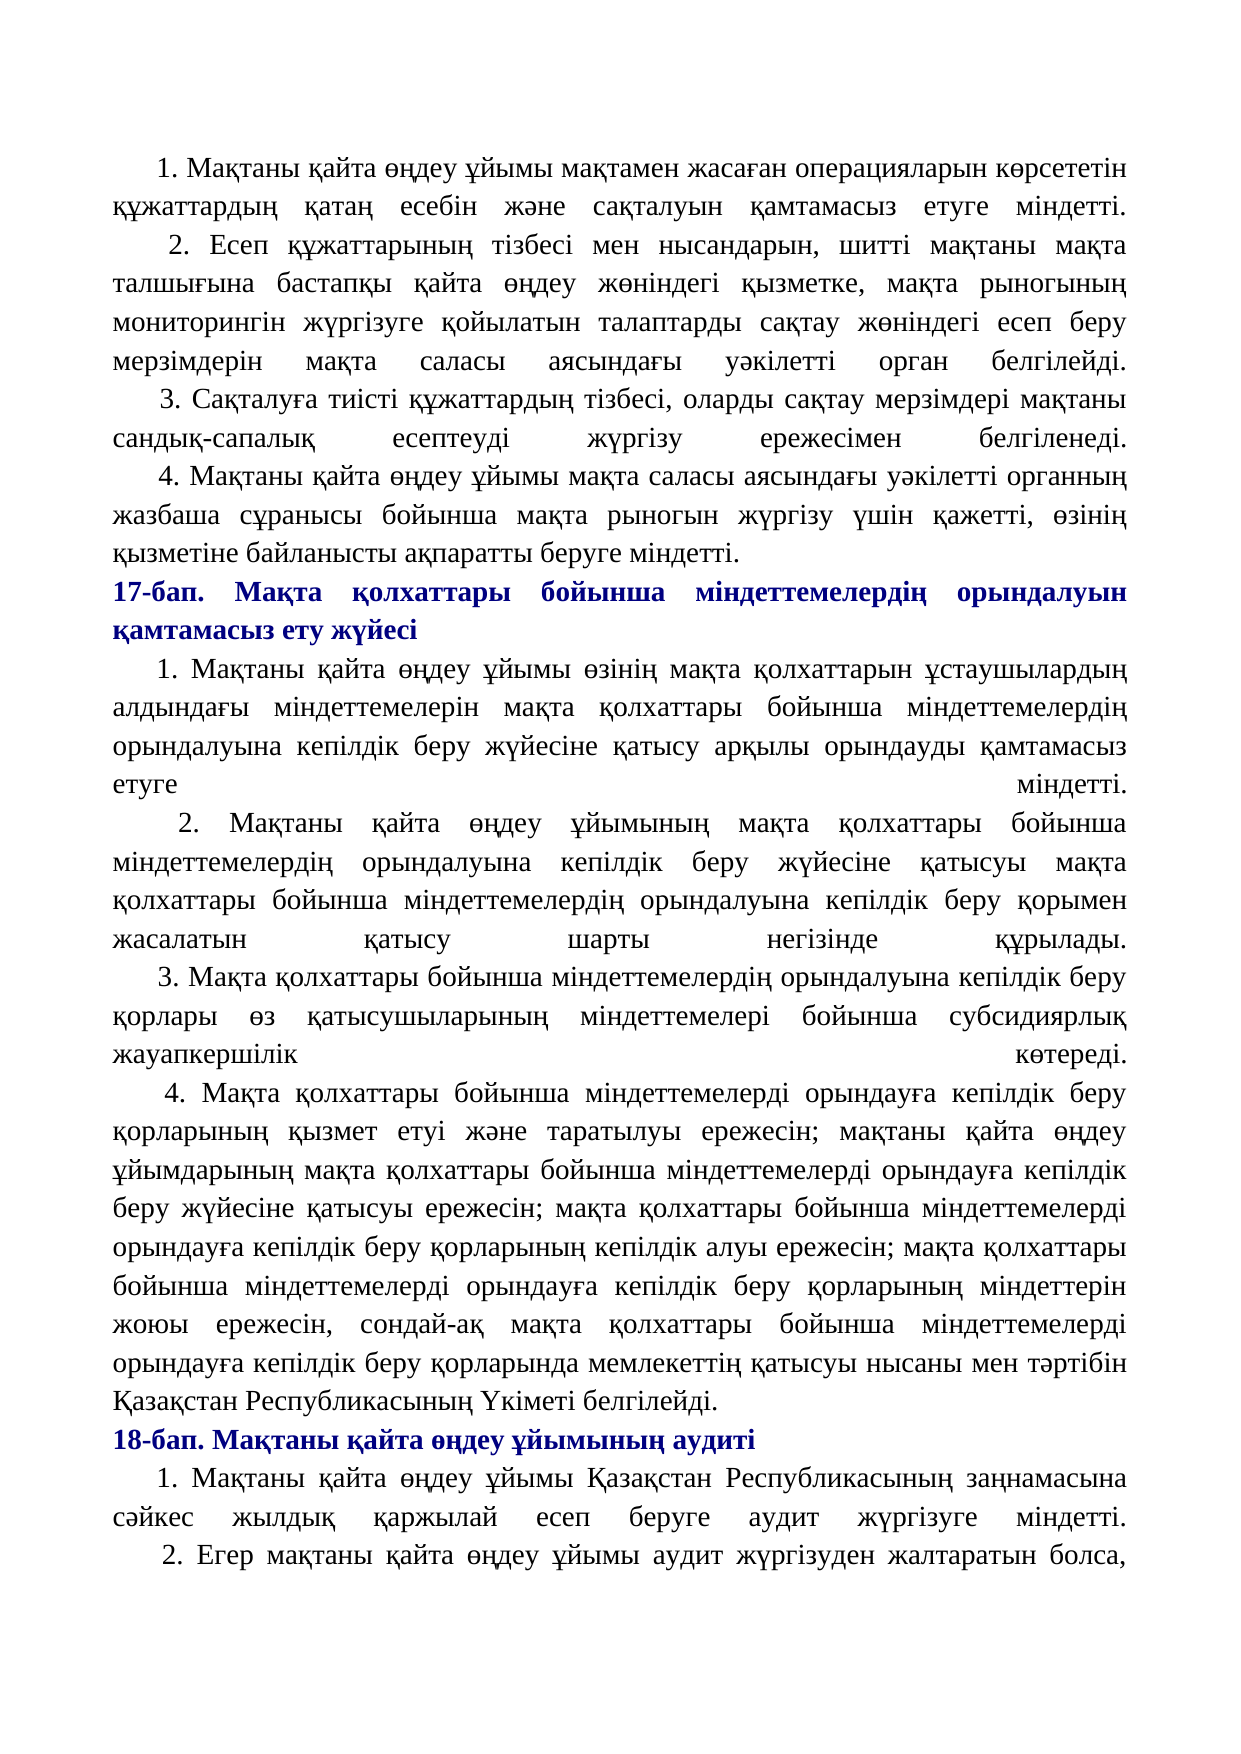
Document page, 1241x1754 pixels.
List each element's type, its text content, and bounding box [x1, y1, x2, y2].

text 18-бап. Мақтаны қайта өңдеу ұйымының аудитi [112, 1422, 1128, 1455]
text 1. Мақтаны қайта өңдеу ұйымы мақтамен жасаған операцияларын көрсететiн құжаттардың қатаң есебiн және сақталуын қамтамасыз етуге мiндеттi. 2. Есеп құжаттарының тiзбесi мен нысандарын, шиттi мақтаны мақта талшығына бастапқы қайта өңдеу жөнiндегi қызметке, мақта рыногының мониторингiн жүргiзуге қойылатын талаптарды сақтау жөнiндегi есеп беру мерзiмдерiн мақта саласы аясындағы уәкiлеттi орган белгiлейдi. 3. Сақталуға тиiстi құжаттардың тiзбесi, оларды сақтау мерзiмдерi мақтаны сандық-сапалық есептеудi жүргiзу ережесiмен белгiленедi. 4. Мақтаны қайта өңдеу ұйымы мақта саласы аясындағы уәкiлеттi органның жазбаша сұранысы бойынша мақта рыногын жүргiзу үшiн қажеттi, өзiнiң қызметiне байланысты ақпаратты беруге мiндеттi. [112, 150, 1128, 569]
text 17-бап. Мақта қолхаттары бойынша мiндеттемелердiң орындалуын қамтамасыз ету жүйесi [112, 574, 1128, 646]
text 1. Мақтаны қайта өңдеу ұйымы өзiнiң мақта қолхаттарын ұстаушылардың алдындағы мiндеттемелерiн мақта қолхаттары бойынша мiндеттемелердiң орындалуына кепiлдiк беру жүйесiне қатысу арқылы орындауды қамтамасыз етуге мiндеттi. 2. Мақтаны қайта өңдеу ұйымының мақта қолхаттары бойынша мiндеттемелердiң орындалуына кепiлдiк беру жүйесiне қатысуы мақта қолхаттары бойынша мiндеттемелердiң орындалуына кепiлдiк беру қорымен жасалатын қатысу шарты негiзiнде құрылады. 3. Мақта қолхаттары бойынша мiндеттемелердiң орындалуына кепiлдiк беру қорлары өз қатысушыларының мiндеттемелерi бойынша субсидиярлық жауапкершiлiк көтередi. 4. Мақта қолхаттары бойынша мiндеттемелердi орындауға кепiлдiк беру қорларының қызмет етуi және таратылуы ережесiн; мақтаны қайта өңдеу ұйымдарының мақта қолхаттары бойынша мiндеттемелердi орындауға кепiлдiк беру жүйесiне қатысуы ережесiн; мақта қолхаттары бойынша мiндеттемелердi орындауға кепiлдiк беру қорларының кепiлдiк алуы ережесiн; мақта қолхаттары бойынша мiндеттемелердi орындауға кепiлдiк беру қорларының мiндеттерiн жоюы ережесiн, сондай-ақ мақта қолхаттары бойынша мiндеттемелердi орындауға кепiлдiк беру қорларында мемлекеттiң қатысуы нысаны мен тәртiбiн Қазақстан Республикасының Үкiметi белгiлейдi. [112, 651, 1128, 1417]
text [112, 1460, 1128, 1571]
